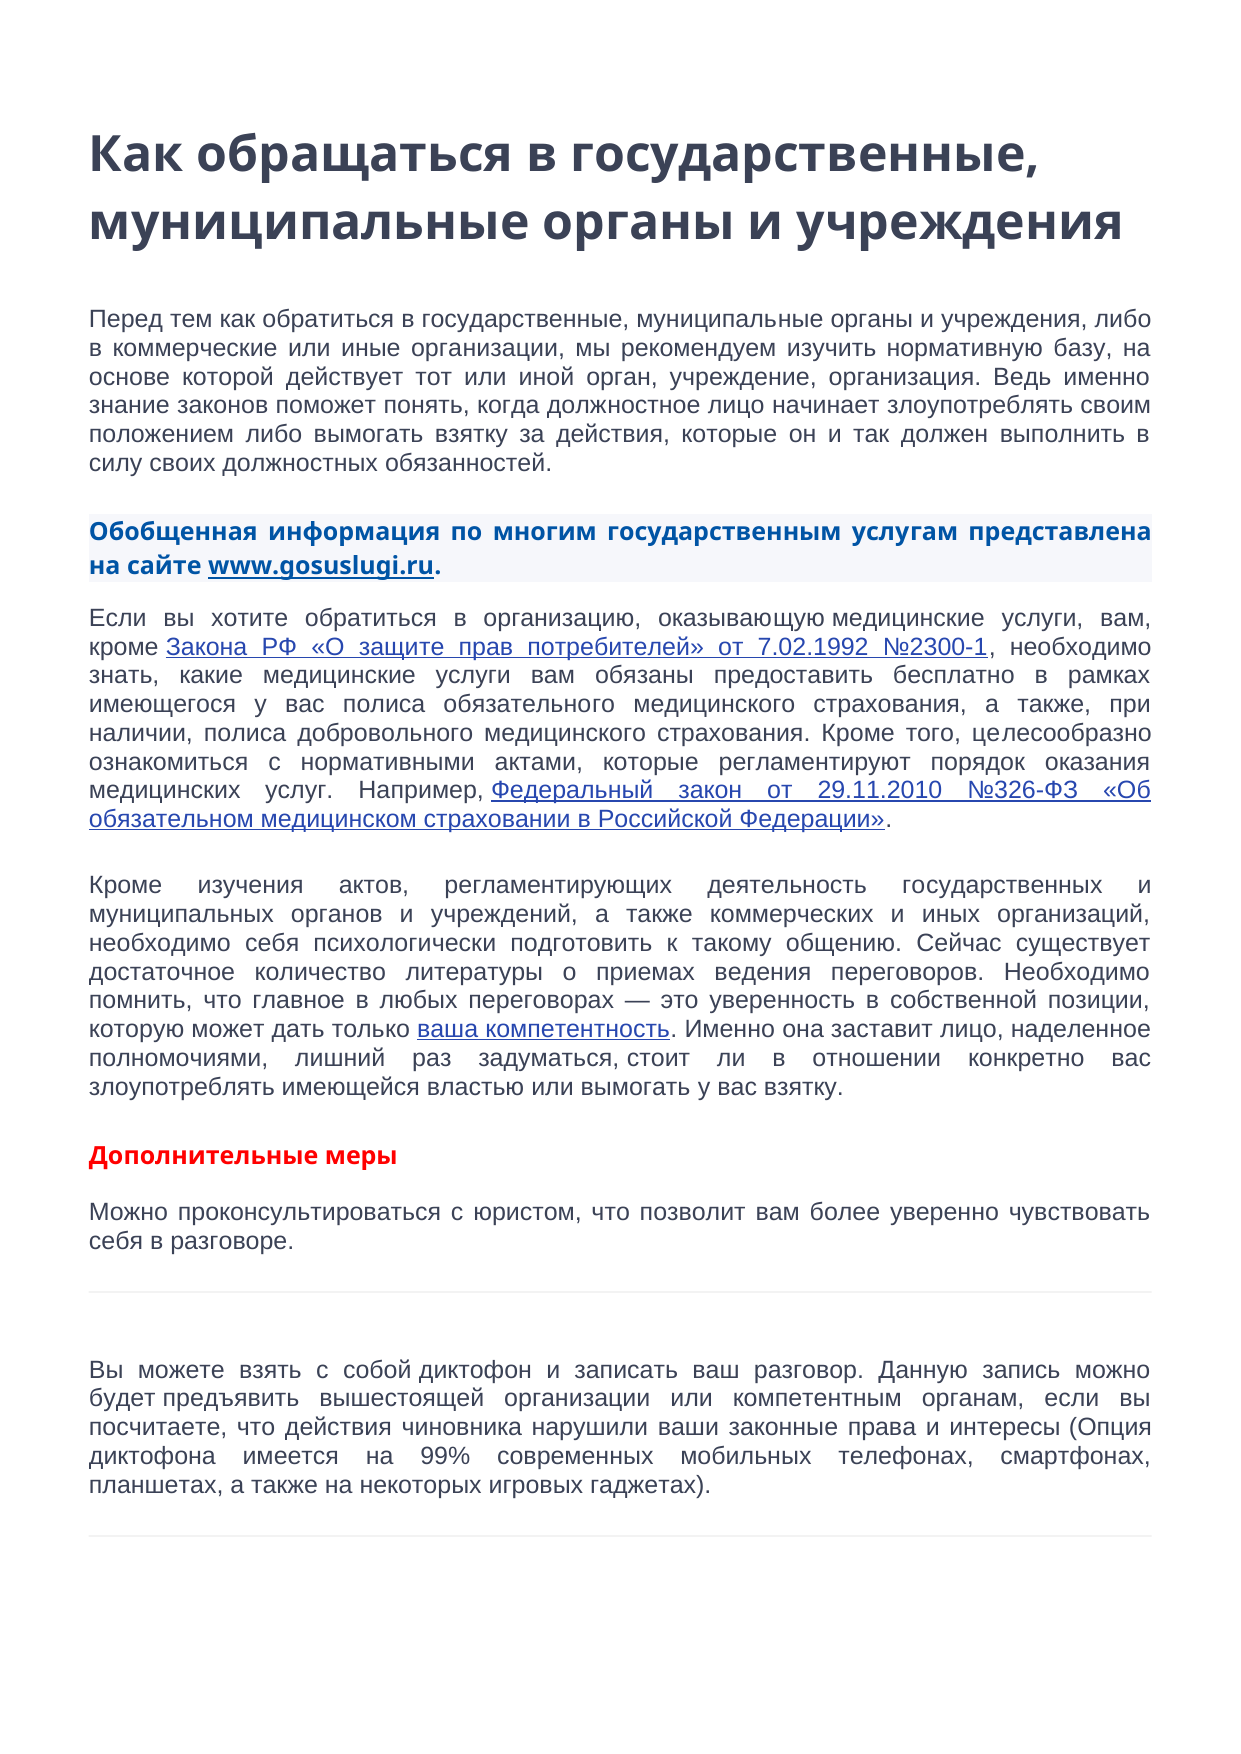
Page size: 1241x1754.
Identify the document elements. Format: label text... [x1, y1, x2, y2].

text Перед тем как обратиться в государственные, муниципальные органы и учреждения, либо в коммерческие или иные организации, мы рекомендуем изучить нормативную базу, на основе которой действует тот или иной орган, учреждение, организация. Ведь именно знание законов поможет понять, когда должностное лицо начинает злоупотреблять своим положением либо вымогать взятку за действия, которые он и так должен выполнить в силу своих должностных обязанностей. [89, 304, 1152, 476]
text Дополнительные меры [89, 1138, 1152, 1172]
text Можно проконсультироваться с юристом, что позволит вам более уверенно чувствовать себя в разговоре. [89, 1197, 1152, 1254]
text Как обращаться в государственные, муниципальные органы и учреждения [89, 118, 1152, 254]
text Вы можете взять с собой диктофон и записать ваш разговор. Данную запись можно будет предъявить вышестоящей организации или компетентным органам, если вы посчитаете, что действия чиновника нарушили ваши законные права и интересы (Опция диктофона имеется на 99% современных мобильных телефонах, смартфонах, планшетах, а также на некоторых игровых гаджетах). [89, 1355, 1152, 1498]
text Обобщенная информация по многим государственным услугам представлена на сайте www.gosuslugi.ru. [89, 514, 1152, 582]
text Если вы хотите обратиться в организацию, оказывающую медицинские услуги, вам, кроме Закона РФ «О защите прав потребителей» от 7.02.1992 №2300-1, необходимо знать, какие медицинские услуги вам обязаны предоставить бесплатно в рамках имеющегося у вас полиса обязательного медицинского страхования, а также, при наличии, полиса добровольного медицинского страхования. Кроме того, целесообразно ознакомиться с нормативными актами, которые регламентируют порядок оказания медицинских услуг. Например, Федеральный закон от 29.11.2010 №326-ФЗ «Об обязательном медицинском страховании в Российской Федерации». [89, 603, 1152, 833]
text Кроме изучения актов, регламентирующих деятельность государственных и муниципальных органов и учреждений, а также коммерческих и иных организаций, необходимо себя психологически подготовить к такому общению. Сейчас существует достаточное количество литературы о приемах ведения переговоров. Необходимо помнить, что главное в любых переговорах — это уверенность в собственной позиции, которую может дать только ваша компетентность. Именно она заставит лицо, наделенное полномочиями, лишний раз задуматься, стоит ли в отношении конкретно вас злоупотреблять имеющейся властью или вымогать у вас взятку. [89, 870, 1152, 1100]
